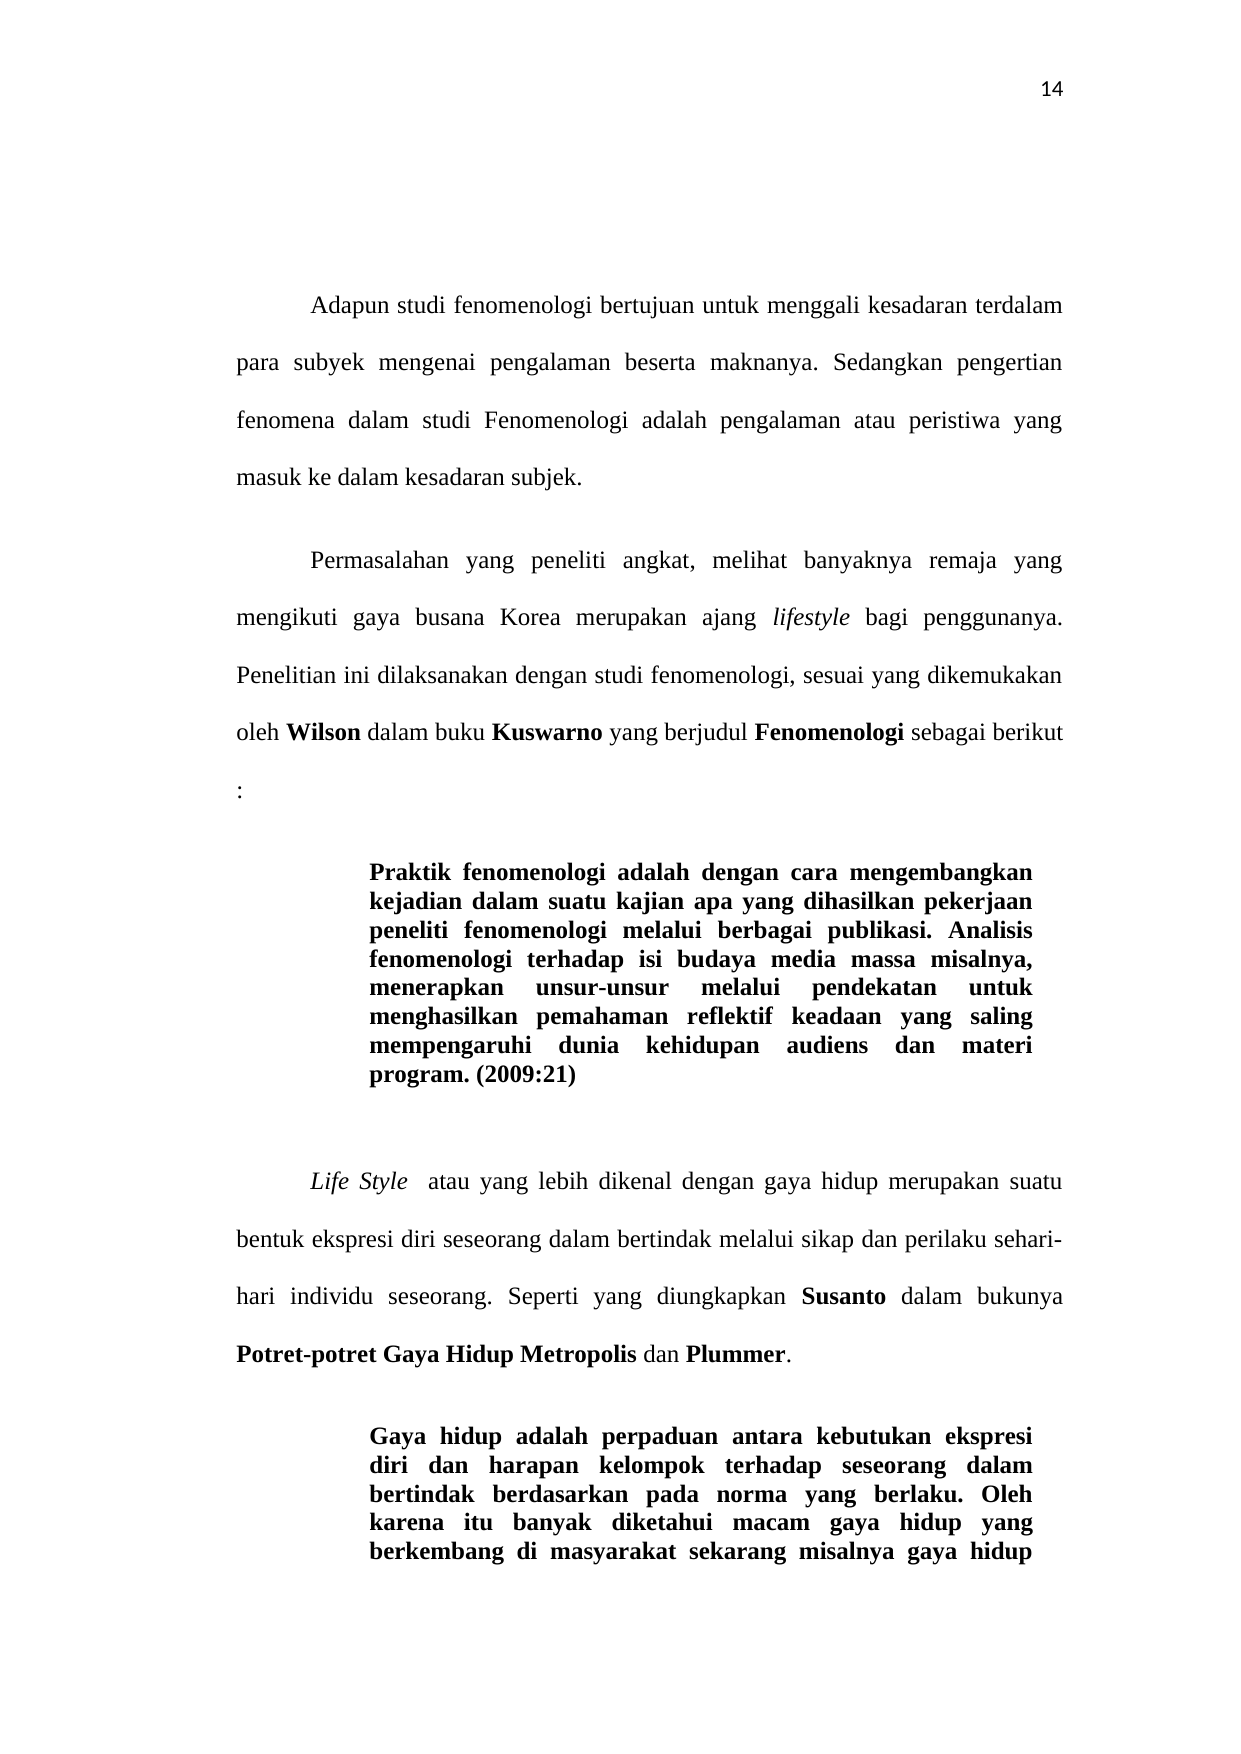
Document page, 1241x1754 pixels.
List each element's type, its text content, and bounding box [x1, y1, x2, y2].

list Praktik fenomenologi adalah dengan cara mengembangkan kejadian dalam suatu kajian apa yang dihasilkan pekerjaan peneliti fenomenologi melalui berbagai publikasi. Analisis fenomenologi terhadap isi budaya media massa misalnya, menerapkan unsur-unsur melalui pendekatan untuk menghasilkan pemahaman reflektif keadaan yang saling mempengaruhi dunia kehidupan audiens dan materi program. (2009:21) [369, 857, 1033, 1087]
list Permasalahan yang peneliti angkat, melihat banyaknya remaja yang mengikuti gaya busana Korea merupakan ajang lifestyle bagi penggunanya. Penelitian ini dilaksanakan dengan studi fenomenologi, sesuai yang dikemukakan oleh Wilson dalam buku Kuswarno yang berjudul Fenomenologi sebagai berikut : [236, 545, 1063, 804]
list Adapun studi fenomenologi bertujuan untuk menggali kesadaran terdalam para subyek mengenai pengalaman beserta maknanya. Sedangkan pengertian fenomena dalam studi Fenomenologi adalah pengalaman atau peristiwa yang masuk ke dalam kesadaran subjek. [236, 290, 1063, 491]
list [369, 1421, 1033, 1565]
list Life Style atau yang lebih dikenal dengan gaya hidup merupakan suatu bentuk ekspresi diri seseorang dalam bertindak melalui sikap dan perilaku sehari-hari individu seseorang. Seperti yang diungkapkan Susanto dalam bukunya Potret-potret Gaya Hidup Metropolis dan Plummer. [236, 1166, 1063, 1367]
